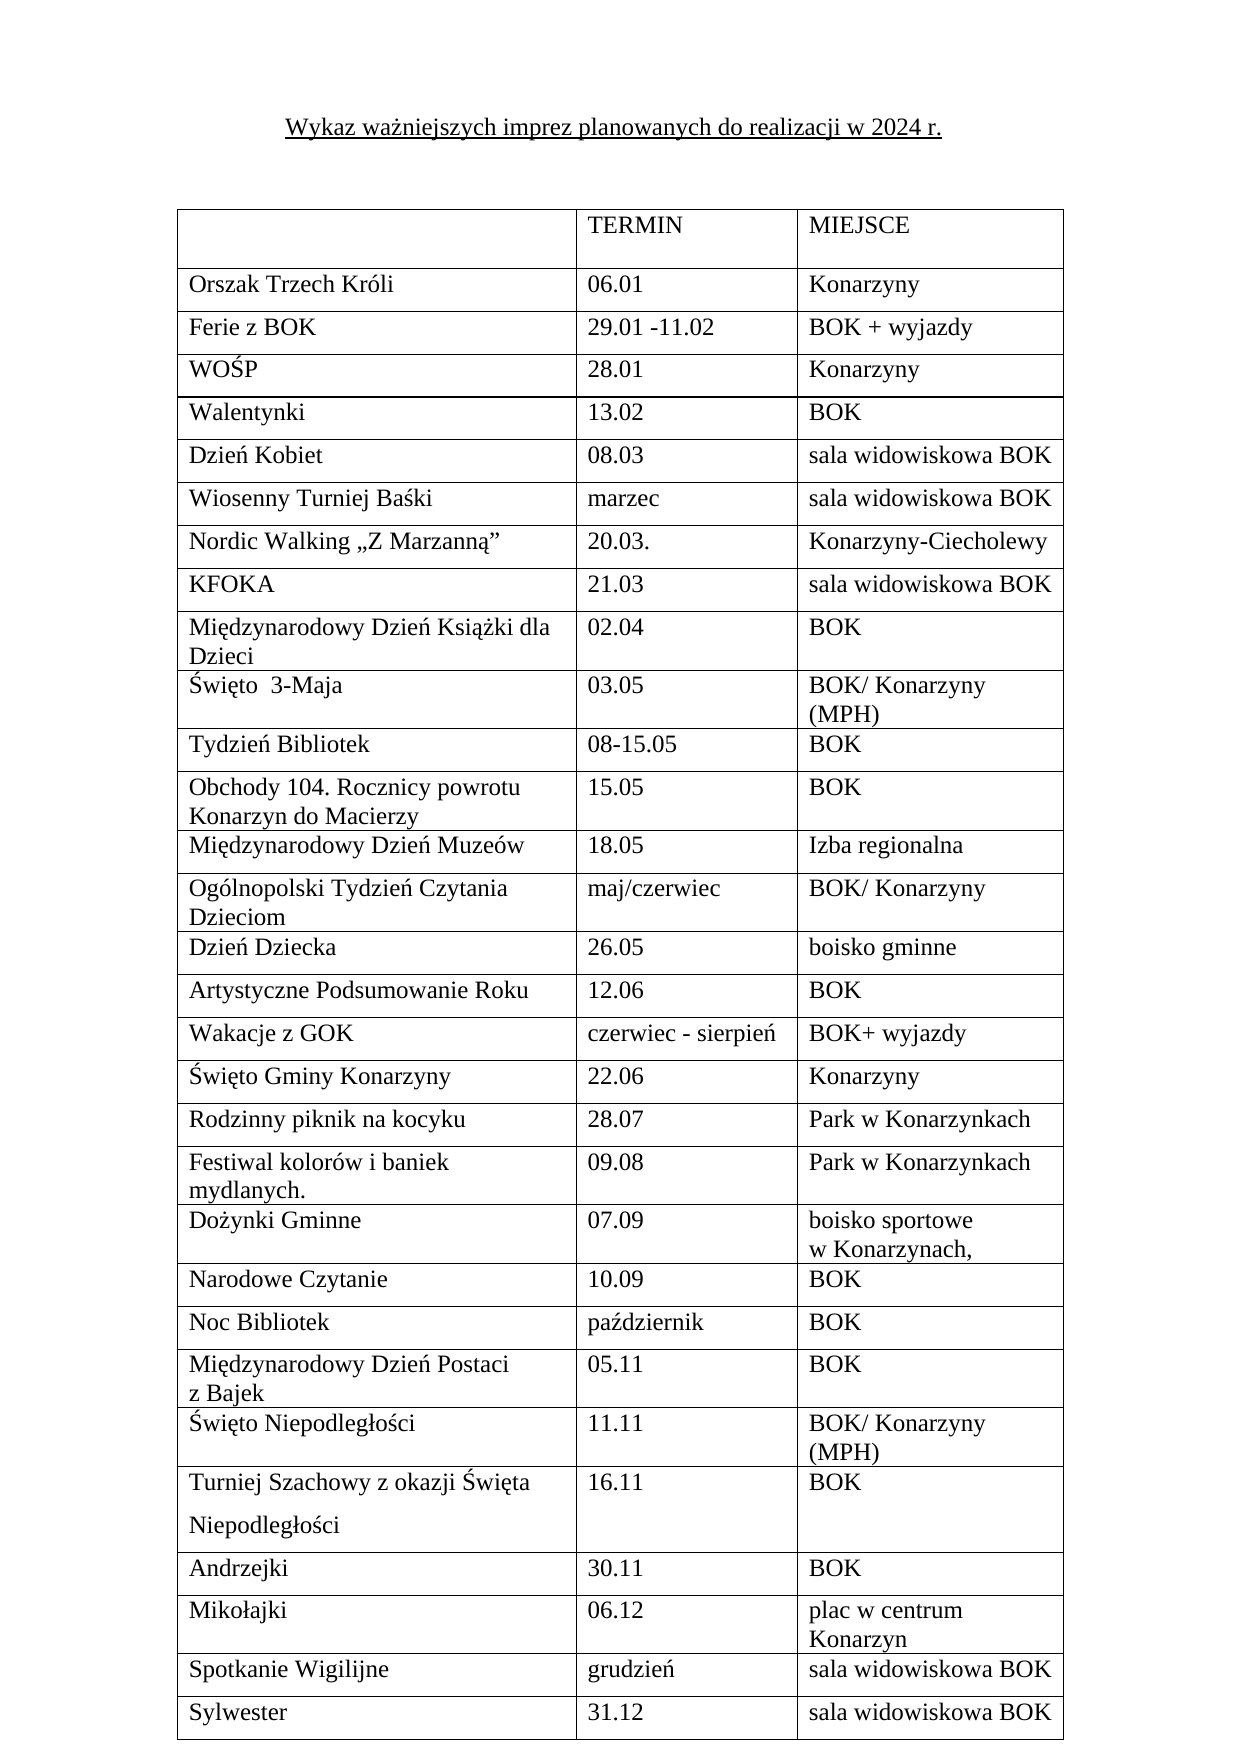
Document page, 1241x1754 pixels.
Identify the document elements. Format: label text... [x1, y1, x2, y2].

table_cell Izba regionalna [798, 831, 1063, 872]
table_cell 08.03 [577, 440, 797, 482]
table_cell plac w centrum Konarzyn [798, 1596, 1063, 1653]
table_cell Noc Bibliotek [178, 1307, 576, 1348]
table_cell Sylwester [178, 1697, 576, 1739]
table_cell BOK/ Konarzyny (MPH) [798, 671, 1063, 728]
table_cell 22.06 [577, 1061, 797, 1103]
table_cell 06.12 [577, 1596, 797, 1653]
table_header TERMIN [577, 210, 797, 268]
table_cell 08-15.05 [577, 729, 797, 771]
table_cell 28.07 [577, 1104, 797, 1146]
table_cell Święto Gminy Konarzyny [178, 1061, 576, 1103]
table_cell sala widowiskowa BOK [798, 1654, 1063, 1696]
table_cell Dożynki Gminne [178, 1205, 576, 1263]
table_cell Wiosenny Turniej Baśki [178, 483, 576, 525]
table_cell sala widowiskowa BOK [798, 1697, 1063, 1739]
table_cell Dzień Dziecka [178, 932, 576, 974]
table_cell Święto 3-Maja [178, 671, 576, 728]
table_cell grudzień [577, 1654, 797, 1696]
table_cell Walentynki [178, 398, 576, 439]
table_cell boisko gminne [798, 932, 1063, 974]
table_cell 11.11 [577, 1408, 797, 1466]
table_cell BOK [798, 612, 1063, 669]
table_cell Andrzejki [178, 1553, 576, 1594]
table_cell Festiwal kolorów i baniek mydlanych. [178, 1147, 576, 1204]
table_cell Narodowe Czytanie [178, 1264, 576, 1306]
table_cell Konarzyny-Ciecholewy [798, 526, 1063, 568]
table_cell Dzień Kobiet [178, 440, 576, 482]
table_cell 07.09 [577, 1205, 797, 1263]
table_cell Święto Niepodległości [178, 1408, 576, 1466]
table_cell 28.01 [577, 355, 797, 396]
table_cell Artystyczne Podsumowanie Roku [178, 975, 576, 1017]
table_cell BOK [798, 975, 1063, 1017]
table_cell Wakacje z GOK [178, 1018, 576, 1060]
table_cell 31.12 [577, 1697, 797, 1739]
table_header [178, 210, 576, 268]
table_cell Konarzyny [798, 269, 1063, 311]
table_cell Mikołajki [178, 1596, 576, 1653]
table_cell BOK [798, 1307, 1063, 1348]
table_cell Tydzień Bibliotek [178, 729, 576, 771]
table_cell Rodzinny piknik na kocyku [178, 1104, 576, 1146]
table_cell BOK [798, 398, 1063, 439]
table_cell 21.03 [577, 569, 797, 611]
table_cell Nordic Walking „Z Marzanną” [178, 526, 576, 568]
table_cell 26.05 [577, 932, 797, 974]
table_cell 12.06 [577, 975, 797, 1017]
table_cell 09.08 [577, 1147, 797, 1204]
table_cell Ogólnopolski Tydzień Czytania Dzieciom [178, 874, 576, 931]
table_cell 10.09 [577, 1264, 797, 1306]
table_cell Obchody 104. Rocznicy powrotu Konarzyn do Macierzy [178, 772, 576, 829]
table_cell Orszak Trzech Króli [178, 269, 576, 311]
table_cell Turniej Szachowy z okazji Święta Niepodległości [178, 1467, 576, 1552]
table_cell Międzynarodowy Dzień Muzeów [178, 831, 576, 872]
table_cell 05.11 [577, 1350, 797, 1407]
table_cell 16.11 [577, 1467, 797, 1552]
table_cell październik [577, 1307, 797, 1348]
table_cell BOK [798, 1467, 1063, 1552]
table_cell Międzynarodowy Dzień Książki dla Dzieci [178, 612, 576, 669]
table_cell BOK [798, 772, 1063, 829]
table_cell czerwiec - sierpień [577, 1018, 797, 1060]
table_cell 20.03. [577, 526, 797, 568]
table_cell BOK + wyjazdy [798, 312, 1063, 353]
table_cell marzec [577, 483, 797, 525]
table_cell BOK [798, 1350, 1063, 1407]
table_cell BOK+ wyjazdy [798, 1018, 1063, 1060]
table_cell boisko sportowe w Konarzynach, [798, 1205, 1063, 1263]
table_cell 13.02 [577, 398, 797, 439]
table_cell BOK [798, 729, 1063, 771]
table_cell 03.05 [577, 671, 797, 728]
table_cell 29.01 -11.02 [577, 312, 797, 353]
table_cell BOK [798, 1264, 1063, 1306]
table_cell Ferie z BOK [178, 312, 576, 353]
table_cell 18.05 [577, 831, 797, 872]
table_cell WOŚP [178, 355, 576, 396]
table_cell sala widowiskowa BOK [798, 569, 1063, 611]
table_cell sala widowiskowa BOK [798, 483, 1063, 525]
table_cell Konarzyny [798, 355, 1063, 396]
table_cell maj/czerwiec [577, 874, 797, 931]
table_cell Spotkanie Wigilijne [178, 1654, 576, 1696]
table_cell 06.01 [577, 269, 797, 311]
table_cell Park w Konarzynkach [798, 1104, 1063, 1146]
table_cell 02.04 [577, 612, 797, 669]
table_cell KFOKA [178, 569, 576, 611]
table_header MIEJSCE [798, 210, 1063, 268]
table_cell sala widowiskowa BOK [798, 440, 1063, 482]
text Wykaz ważniejszych imprez planowanych do realizacji w 2024 r. [148, 112, 1079, 141]
table_cell BOK [798, 1553, 1063, 1594]
table_cell BOK/ Konarzyny (MPH) [798, 1408, 1063, 1466]
table_cell Park w Konarzynkach [798, 1147, 1063, 1204]
table_cell Konarzyny [798, 1061, 1063, 1103]
table_cell BOK/ Konarzyny [798, 874, 1063, 931]
table_cell 30.11 [577, 1553, 797, 1594]
table_cell Międzynarodowy Dzień Postaci z Bajek [178, 1350, 576, 1407]
table_cell 15.05 [577, 772, 797, 829]
